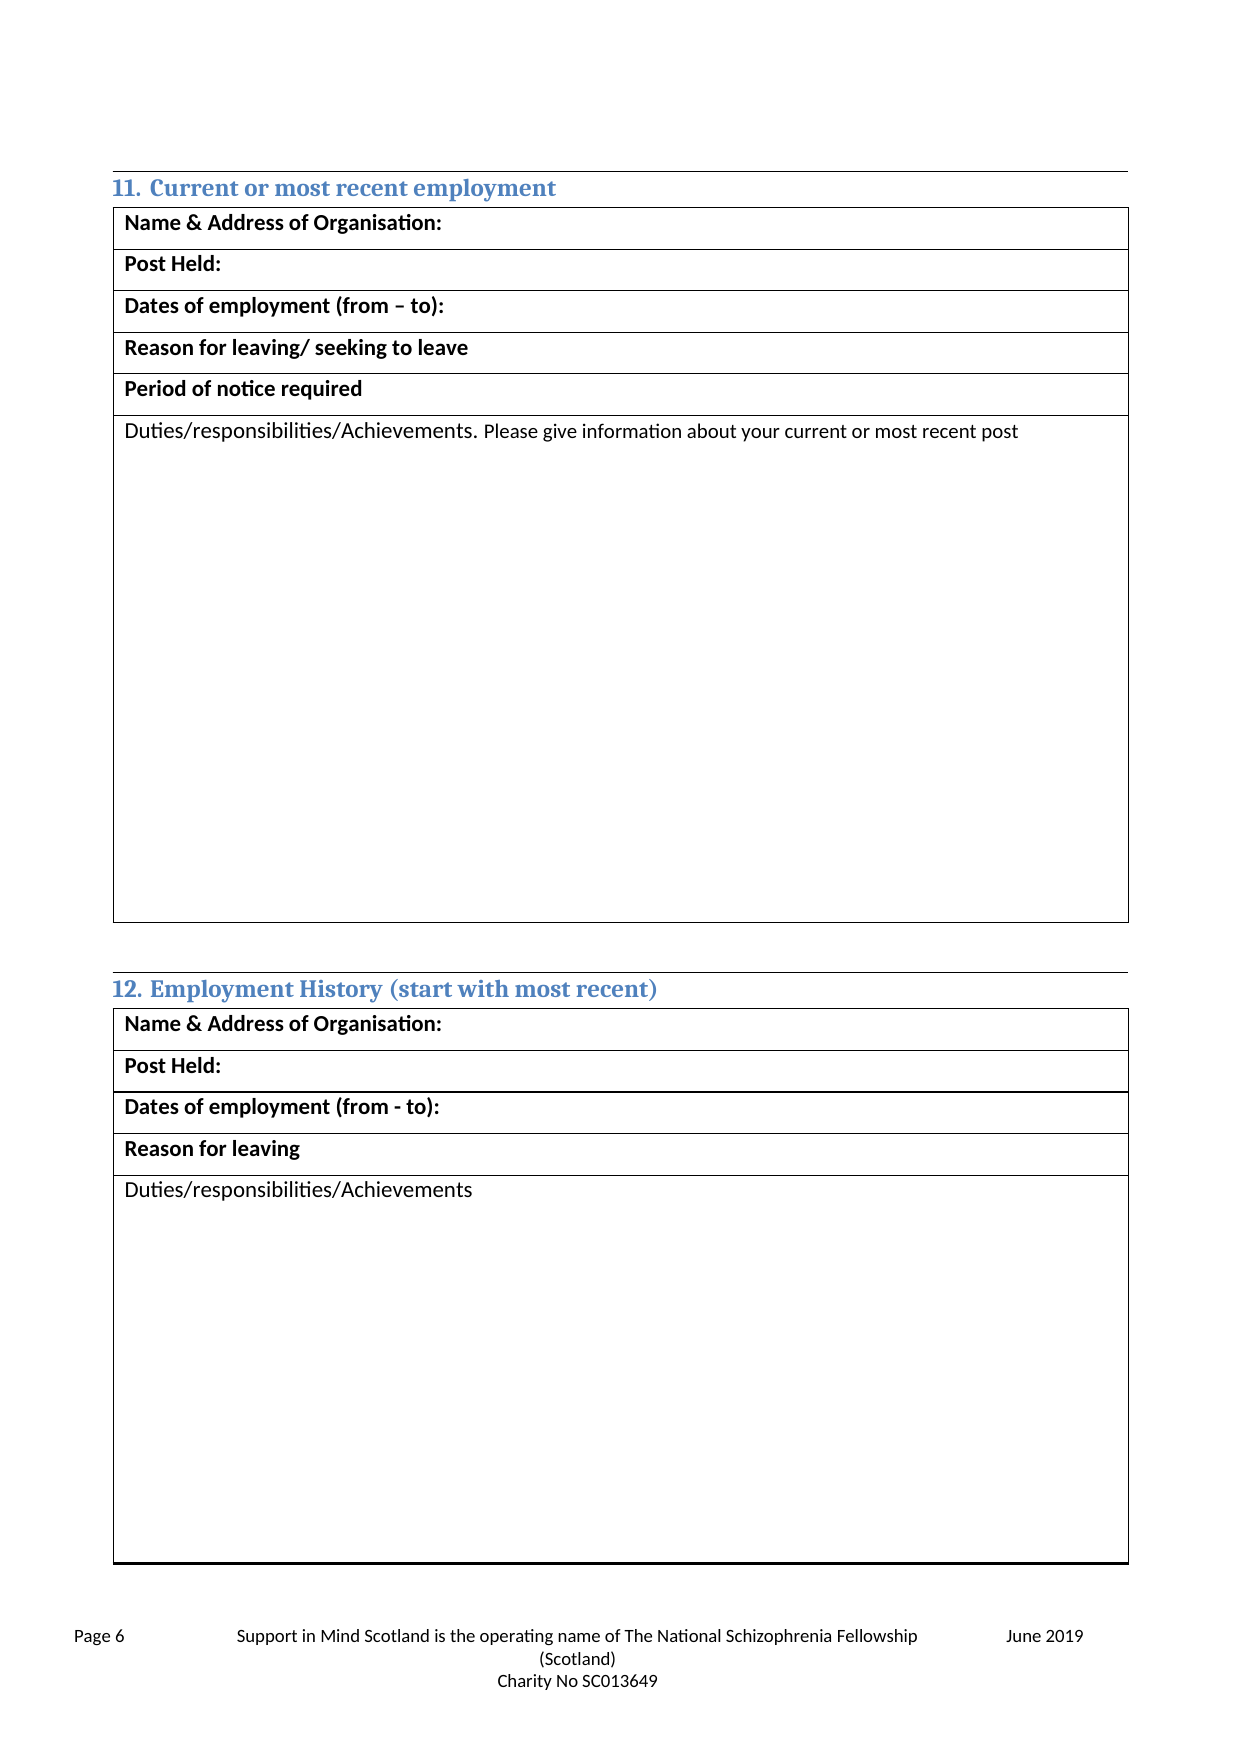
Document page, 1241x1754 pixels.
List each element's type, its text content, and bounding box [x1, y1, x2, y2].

table_header Name & Address of Organisation: [114, 1009, 1128, 1050]
subtitle Employment History (start with most recent) [112, 973, 1128, 1004]
table_cell Post Held: [114, 1051, 1128, 1091]
table_cell Post Held: [114, 250, 1128, 290]
table_cell Dates of employment (from - to): [114, 1093, 1128, 1133]
table_cell Dates of employment (from – to): [114, 291, 1128, 332]
table_cell Duties/responsibilities/Achievements. Please give information about your current or most recent post [114, 416, 1128, 922]
subtitle Current or most recent employment [112, 172, 1128, 203]
table_header Name & Address of Organisation: [114, 208, 1128, 248]
table_cell Reason for leaving/ seeking to leave [114, 333, 1128, 373]
table_cell Reason for leaving [114, 1134, 1128, 1174]
table_cell Duties/responsibilities/Achievements [114, 1176, 1128, 1562]
table_cell Period of notice required [114, 374, 1128, 415]
